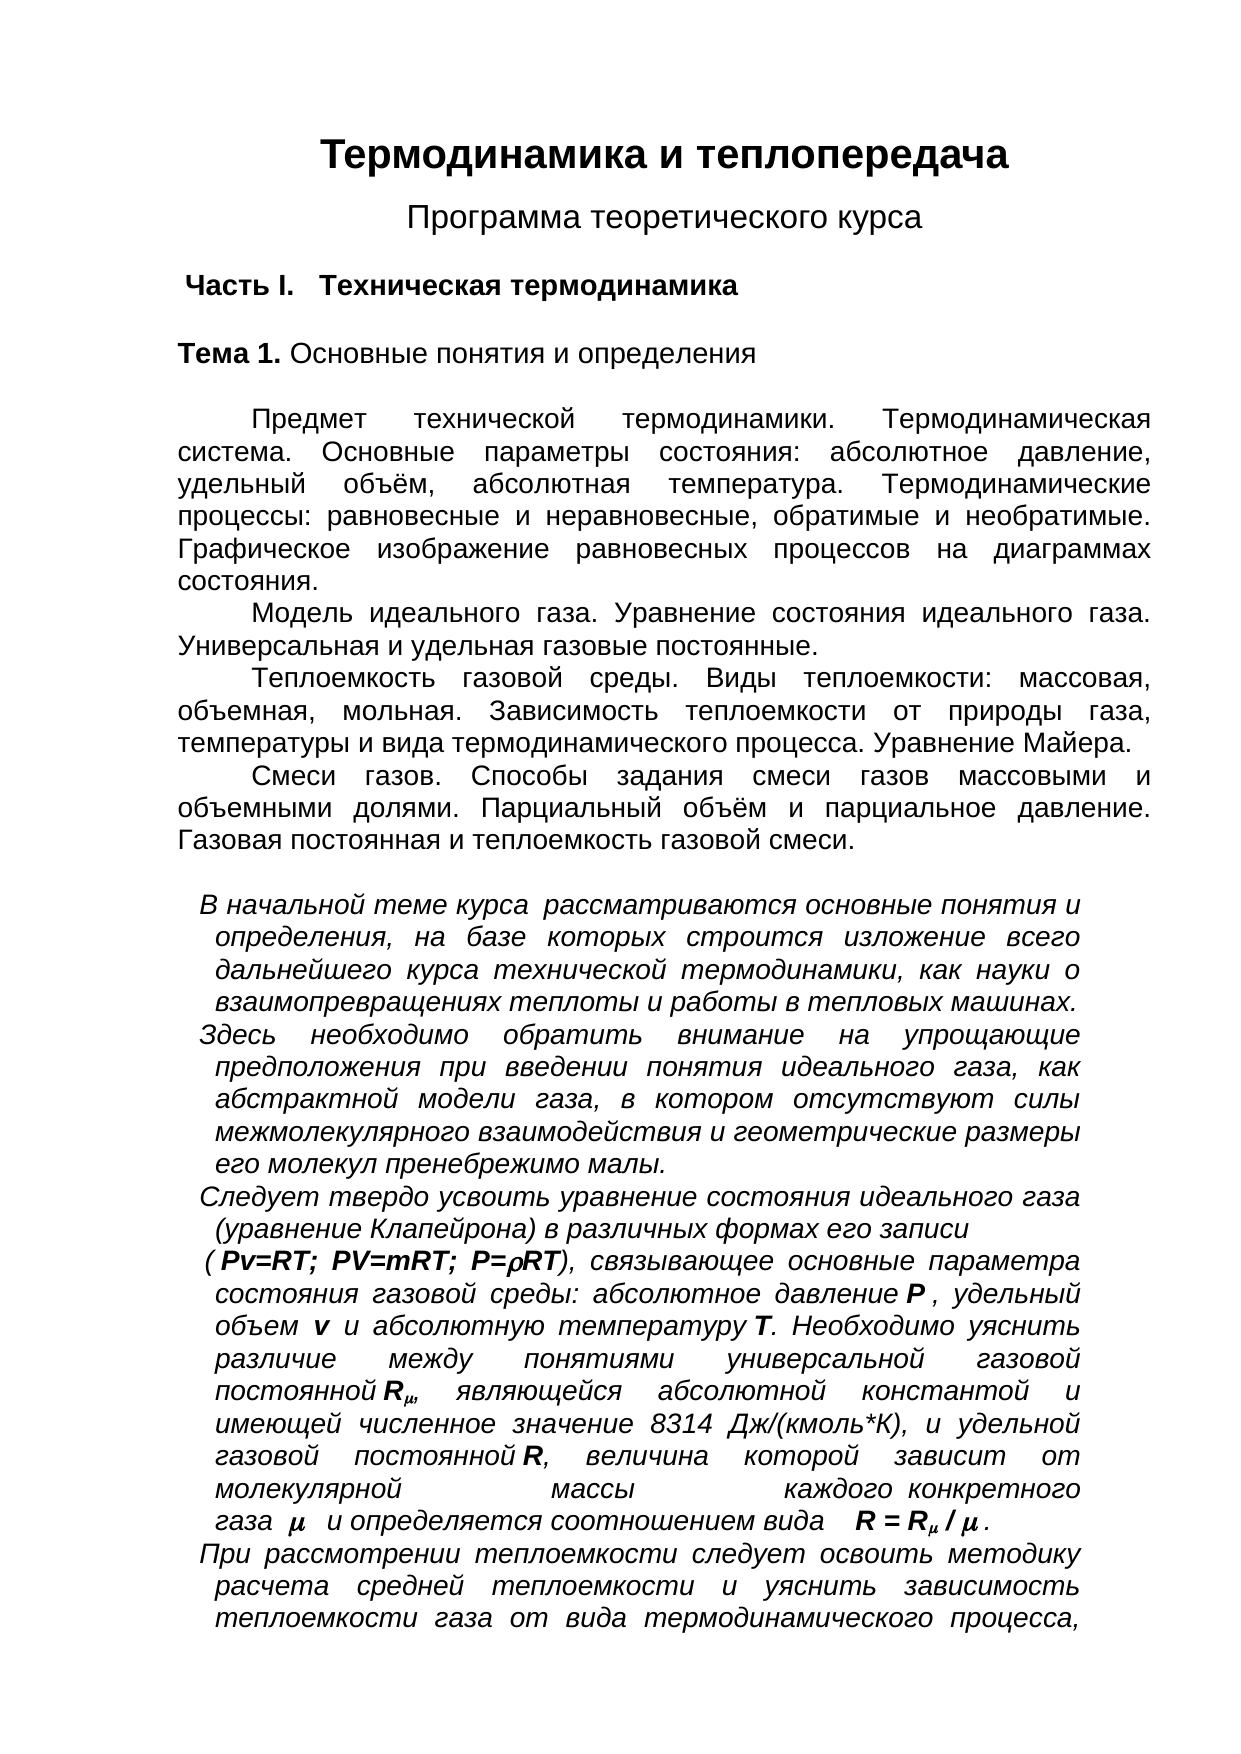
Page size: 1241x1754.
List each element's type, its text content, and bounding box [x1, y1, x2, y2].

text Модель идеального газа. Уравнение состояния идеального газа. Универсальная и удельная газовые постоянные. [177, 596, 1152, 661]
text Тема 1. Основные понятия и определения [177, 335, 1152, 370]
text Программа теоретического курса [177, 177, 1152, 236]
text Смеси газов. Способы задания смеси газов массовыми и объемными долями. Парциальный объём и парциальное давление. Газовая постоянная и теплоемкость газовой смеси. [177, 758, 1152, 856]
text Следует твердо усвоить уравнение состояния идеального газа (уравнение Клапейрона) в различных формах его записи [177, 1179, 1081, 1244]
text ( Pv=RT; PV=mRT; P=RT), связывающее основные параметра состояния газовой среды: абсолютное давление P , удельный объем v и абсолютную температуру T. Необходимо уяснить различие между понятиями универсальной газовой постоянной R, являющейся абсолютной константой и имеющей численное значение 8314 Дж/(кмоль*К), и удельной газовой постоянной R, величина которой зависит от молекулярной массы каждого конкретного газа  и определяется соотношением вида R = R /  . [177, 1244, 1081, 1537]
text Термодинамика и теплопередача [177, 118, 1152, 177]
text Часть I. Техническая термодинамика [177, 268, 1152, 302]
text В начальной теме курса рассматриваются основные понятия и определения, на базе которых строится изложение всего дальнейшего курса технической термодинамики, как науки о взаимопревращениях теплоты и работы в тепловых машинах. [177, 888, 1081, 1018]
text Здесь необходимо обратить внимание на упрощающие предположения при введении понятия идеального газа, как абстрактной модели газа, в котором отсутствуют силы межмолекулярного взаимодействия и геометрические размеры его молекул пренебрежимо малы. [177, 1018, 1081, 1179]
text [177, 1537, 1081, 1634]
text Предмет технической термодинамики. Термодинамическая система. Основные параметры состояния: абсолютное давление, удельный объём, абсолютная температура. Термодинамические процессы: равновесные и неравновесные, обратимые и необратимые. Графическое изображение равновесных процессов на диаграммах состояния. [177, 402, 1152, 596]
text Теплоемкость газовой среды. Виды теплоемкости: массовая, объемная, мольная. Зависимость теплоемкости от природы газа, температуры и вида термодинамического процесса. Уравнение Майера. [177, 661, 1152, 758]
